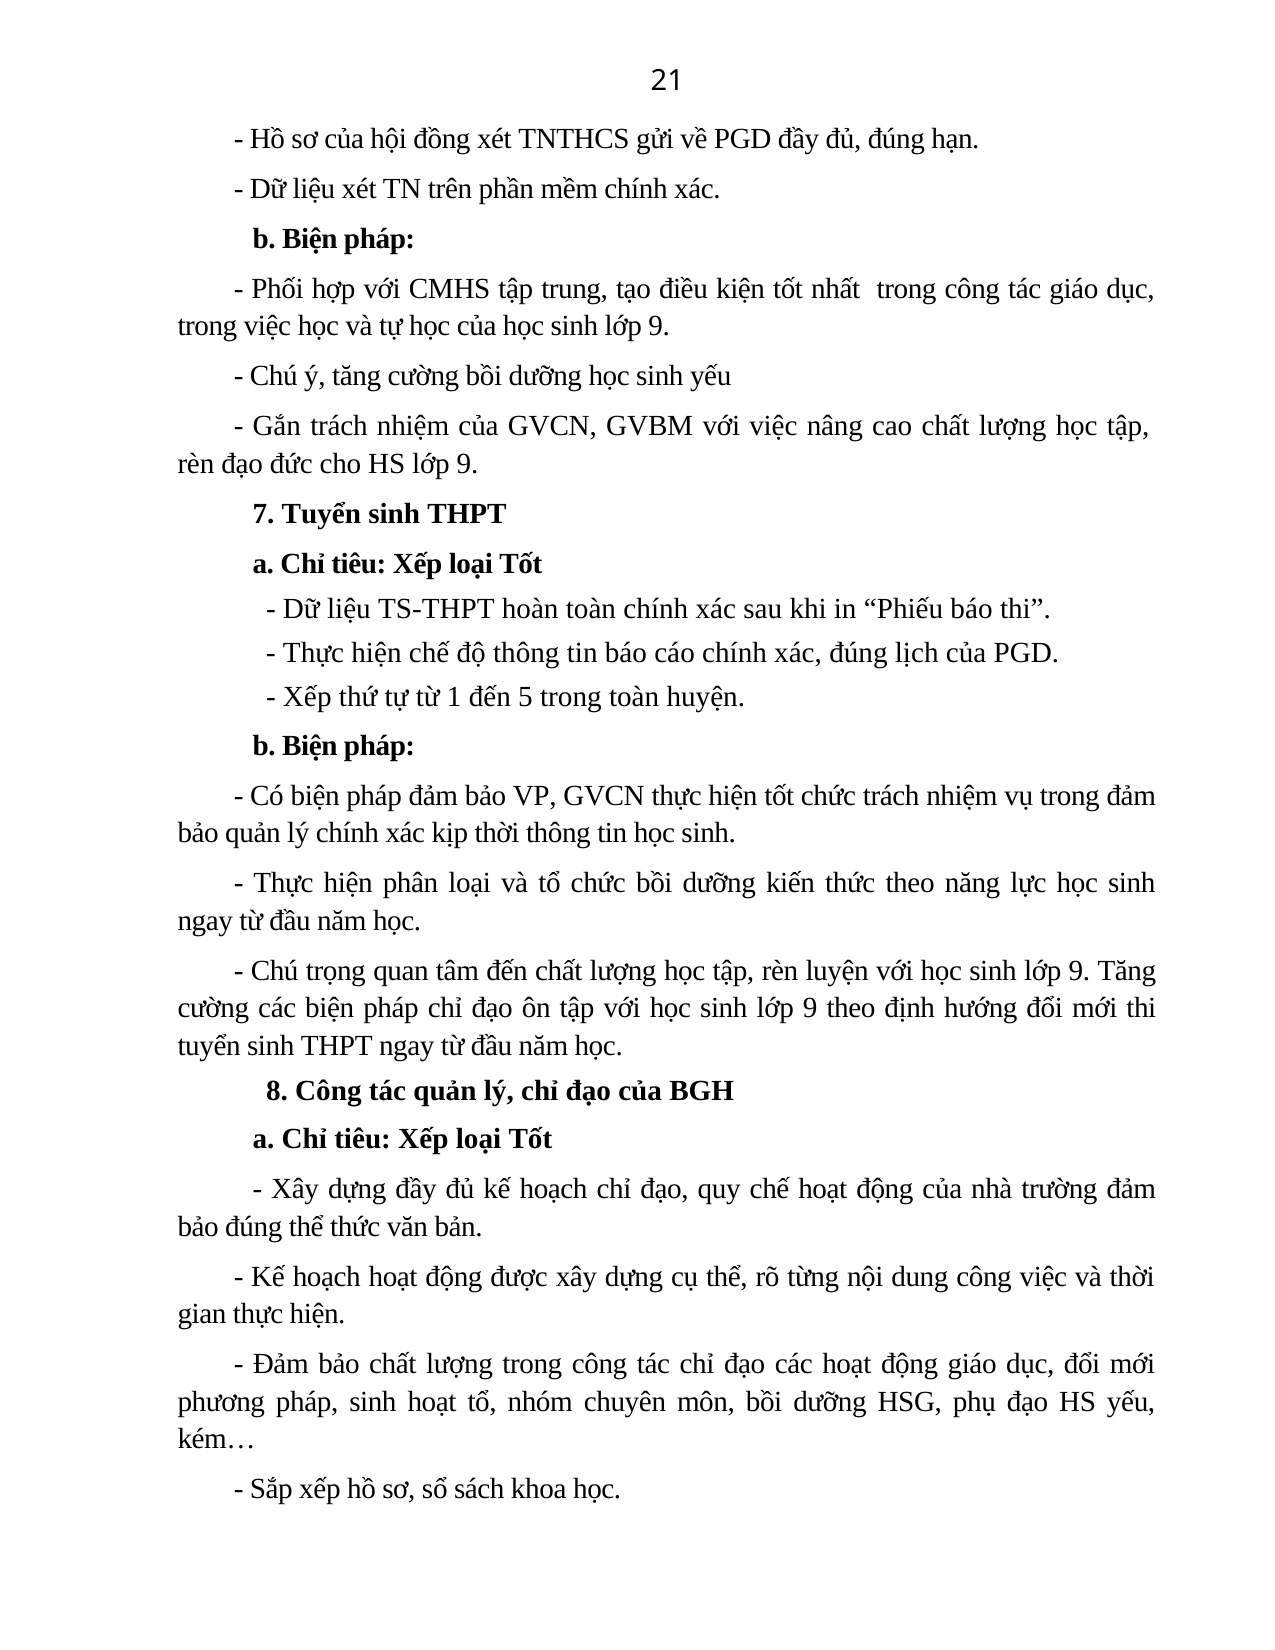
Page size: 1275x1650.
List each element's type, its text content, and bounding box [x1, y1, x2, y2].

text - Dữ liệu TS-THPT hoàn toàn chính xác sau khi in “Phiếu báo thi”. [177, 591, 1157, 624]
text - Dữ liệu xét TN trên phần mềm chính xác. [177, 168, 1157, 206]
text - Kế hoạch hoạt động được xây dựng cụ thể, rõ từng nội dung công việc và thời gian thực hiện. [177, 1256, 1157, 1331]
text - Chú trọng quan tâm đến chất lượng học tập, rèn luyện với học sinh lớp 9. Tăng cường các biện pháp chỉ đạo ôn tập với học sinh lớp 9 theo định hướng đổi mới thi tuyển sinh THPT ngay từ đầu năm học. [177, 950, 1157, 1062]
text a. Chỉ tiêu: Xếp loại Tốt [177, 1119, 1157, 1156]
text 7. Tuyển sinh THPT [177, 493, 1157, 531]
text - Chú ý, tăng cường bồi dưỡng học sinh yếu [177, 356, 1157, 393]
text - Có biện pháp đảm bảo VP, GVCN thực hiện tốt chức trách nhiệm vụ trong đảm bảo quản lý chính xác kịp thời thông tin học sinh. [177, 775, 1157, 850]
text - Phối hợp với CMHS tập trung, tạo điều kiện tốt nhất trong công tác giáo dục, trong việc học và tự học của học sinh lớp 9. [177, 268, 1157, 343]
text - Hồ sơ của hội đồng xét TNTHCS gửi về PGD đầy đủ, đúng hạn. [177, 118, 1157, 156]
text a. Chỉ tiêu: Xếp loại Tốt [177, 543, 1157, 581]
text - Xây dựng đầy đủ kế hoạch chỉ đạo, quy chế hoạt động của nhà trường đảm bảo đúng thể thức văn bản. [177, 1169, 1157, 1244]
text b. Biện pháp: [177, 218, 1157, 256]
list 8. Công tác quản lý, chỉ đạo của BGH [177, 1073, 1157, 1106]
text - Xếp thứ tự từ 1 đến 5 trong toàn huyện. [177, 679, 1157, 712]
text b. Biện pháp: [177, 725, 1157, 762]
text - Thực hiện phân loại và tổ chức bồi dưỡng kiến thức theo năng lực học sinh ngay từ đầu năm học. [177, 862, 1157, 937]
text - Đảm bảo chất lượng trong công tác chỉ đạo các hoạt động giáo dục, đổi mới phương pháp, sinh hoạt tổ, nhóm chuyên môn, bồi dưỡng HSG, phụ đạo HS yếu, kém… [177, 1344, 1157, 1456]
text - Gắn trách nhiệm của GVCN, GVBM với việc nâng cao chất lượng học tập, rèn đạo đức cho HS lớp 9. [177, 406, 1151, 481]
text - Sắp xếp hồ sơ, sổ sách khoa học. [177, 1469, 1157, 1506]
text - Thực hiện chế độ thông tin báo cáo chính xác, đúng lịch của PGD. [177, 635, 1157, 668]
